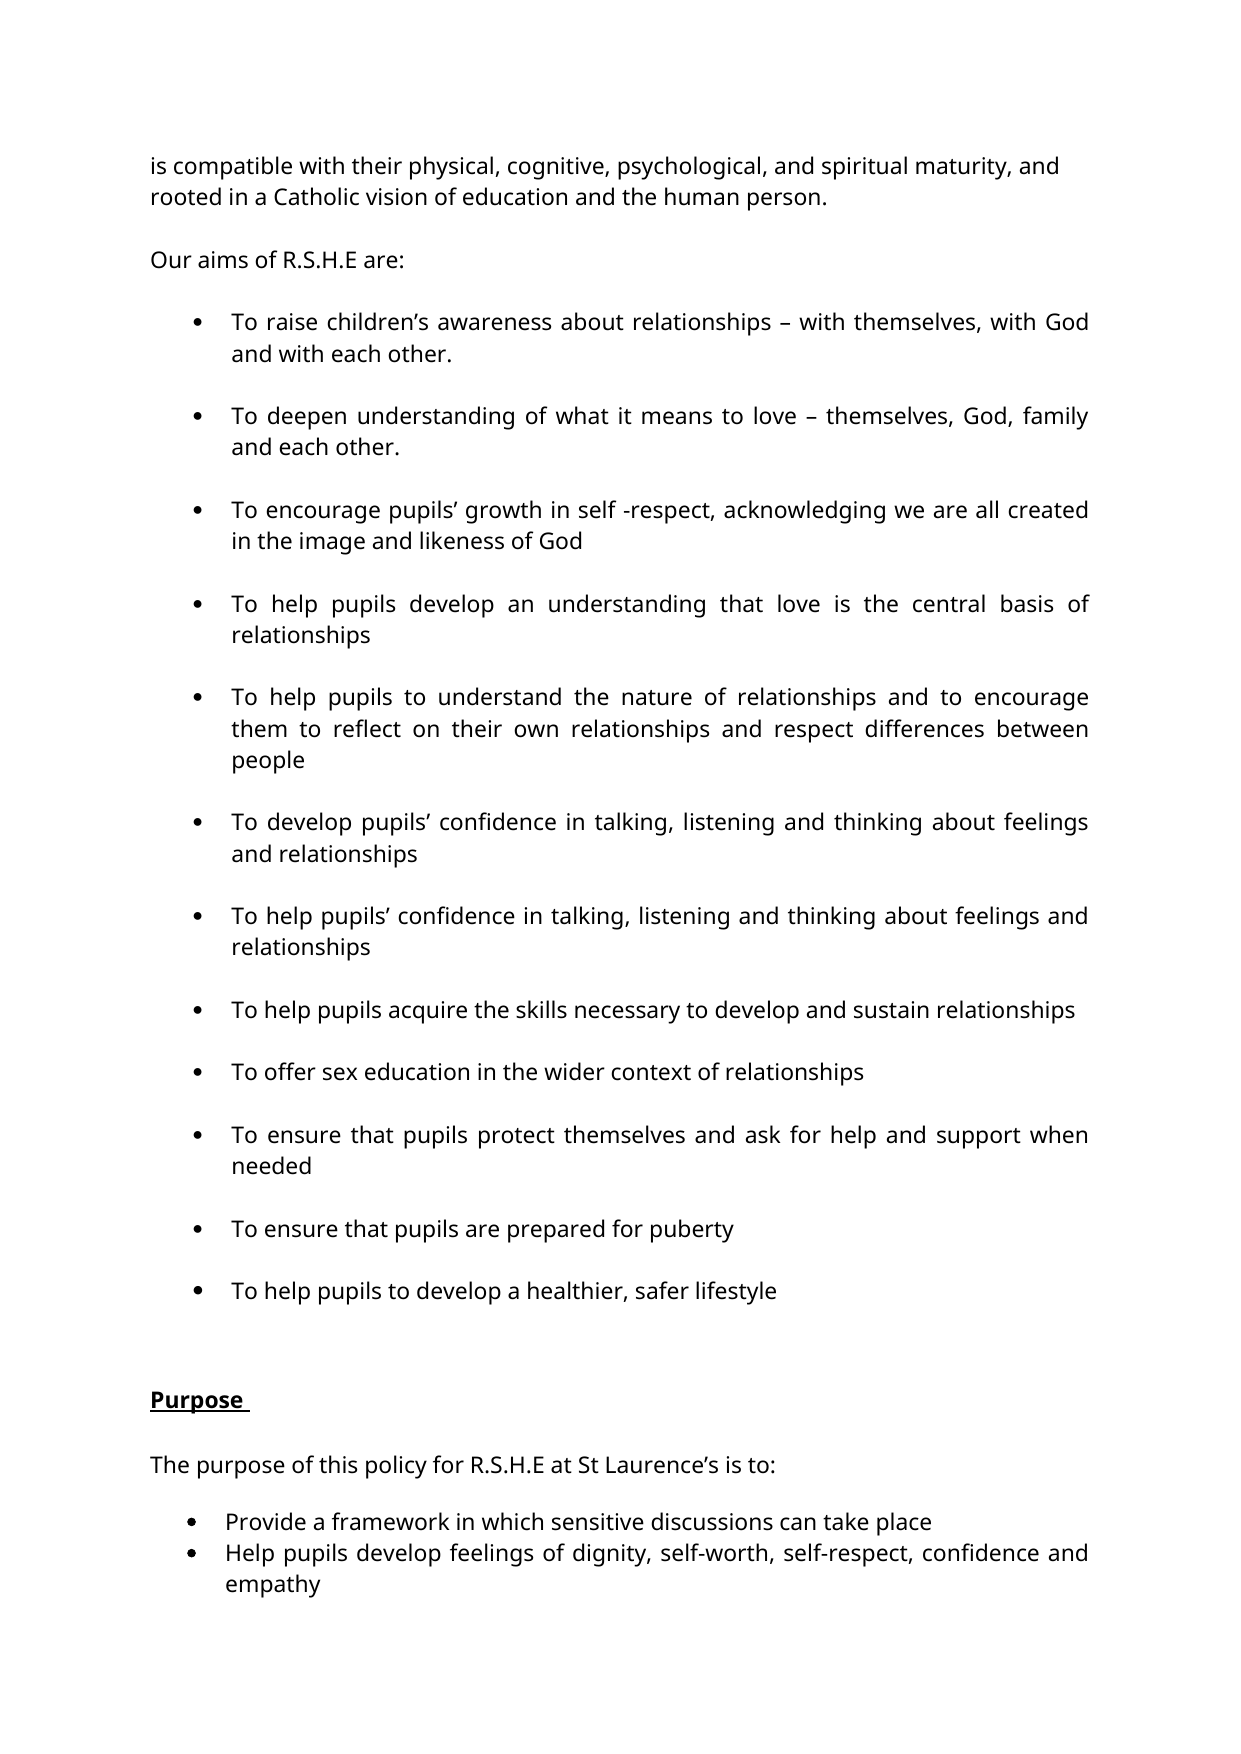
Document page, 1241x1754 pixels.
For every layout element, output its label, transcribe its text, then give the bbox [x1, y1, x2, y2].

list To help pupils acquire the skills necessary to develop and sustain relationships [194, 994, 1090, 1025]
list To help pupils to understand the nature of relationships and to encourage them to reflect on their own relationships and respect differences between people [194, 681, 1090, 775]
list To help pupils’ confidence in talking, listening and thinking about feelings and relationships [194, 900, 1090, 962]
list To raise children’s awareness about relationships – with themselves, with God and with each other. [194, 306, 1090, 369]
list Help pupils develop feelings of dignity, self-worth, self-respect, confidence and empathy [187, 1537, 1090, 1599]
list To help pupils to develop a healthier, safer lifestyle [194, 1275, 1090, 1306]
list To ensure that pupils protect themselves and ask for help and support when needed [194, 1119, 1090, 1181]
list Provide a framework in which sensitive discussions can take place [187, 1505, 1090, 1537]
list To deepen understanding of what it means to love – themselves, God, family and each other. [194, 400, 1090, 462]
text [150, 150, 1090, 212]
text Our aims of R.S.H.E are: [150, 244, 1090, 275]
list To encourage pupils’ growth in self -respect, acknowledging we are all created in the image and likeness of God [194, 494, 1090, 556]
list To develop pupils’ confidence in talking, listening and thinking about feelings and relationships [194, 806, 1090, 869]
list To ensure that pupils are prepared for puberty [194, 1212, 1090, 1244]
list To offer sex education in the wider context of relationships [194, 1056, 1090, 1087]
text The purpose of this policy for R.S.H.E at St Laurence’s is to: [150, 1449, 1090, 1480]
text Purpose [150, 1384, 1090, 1415]
list To help pupils develop an understanding that love is the central basis of relationships [194, 587, 1090, 650]
